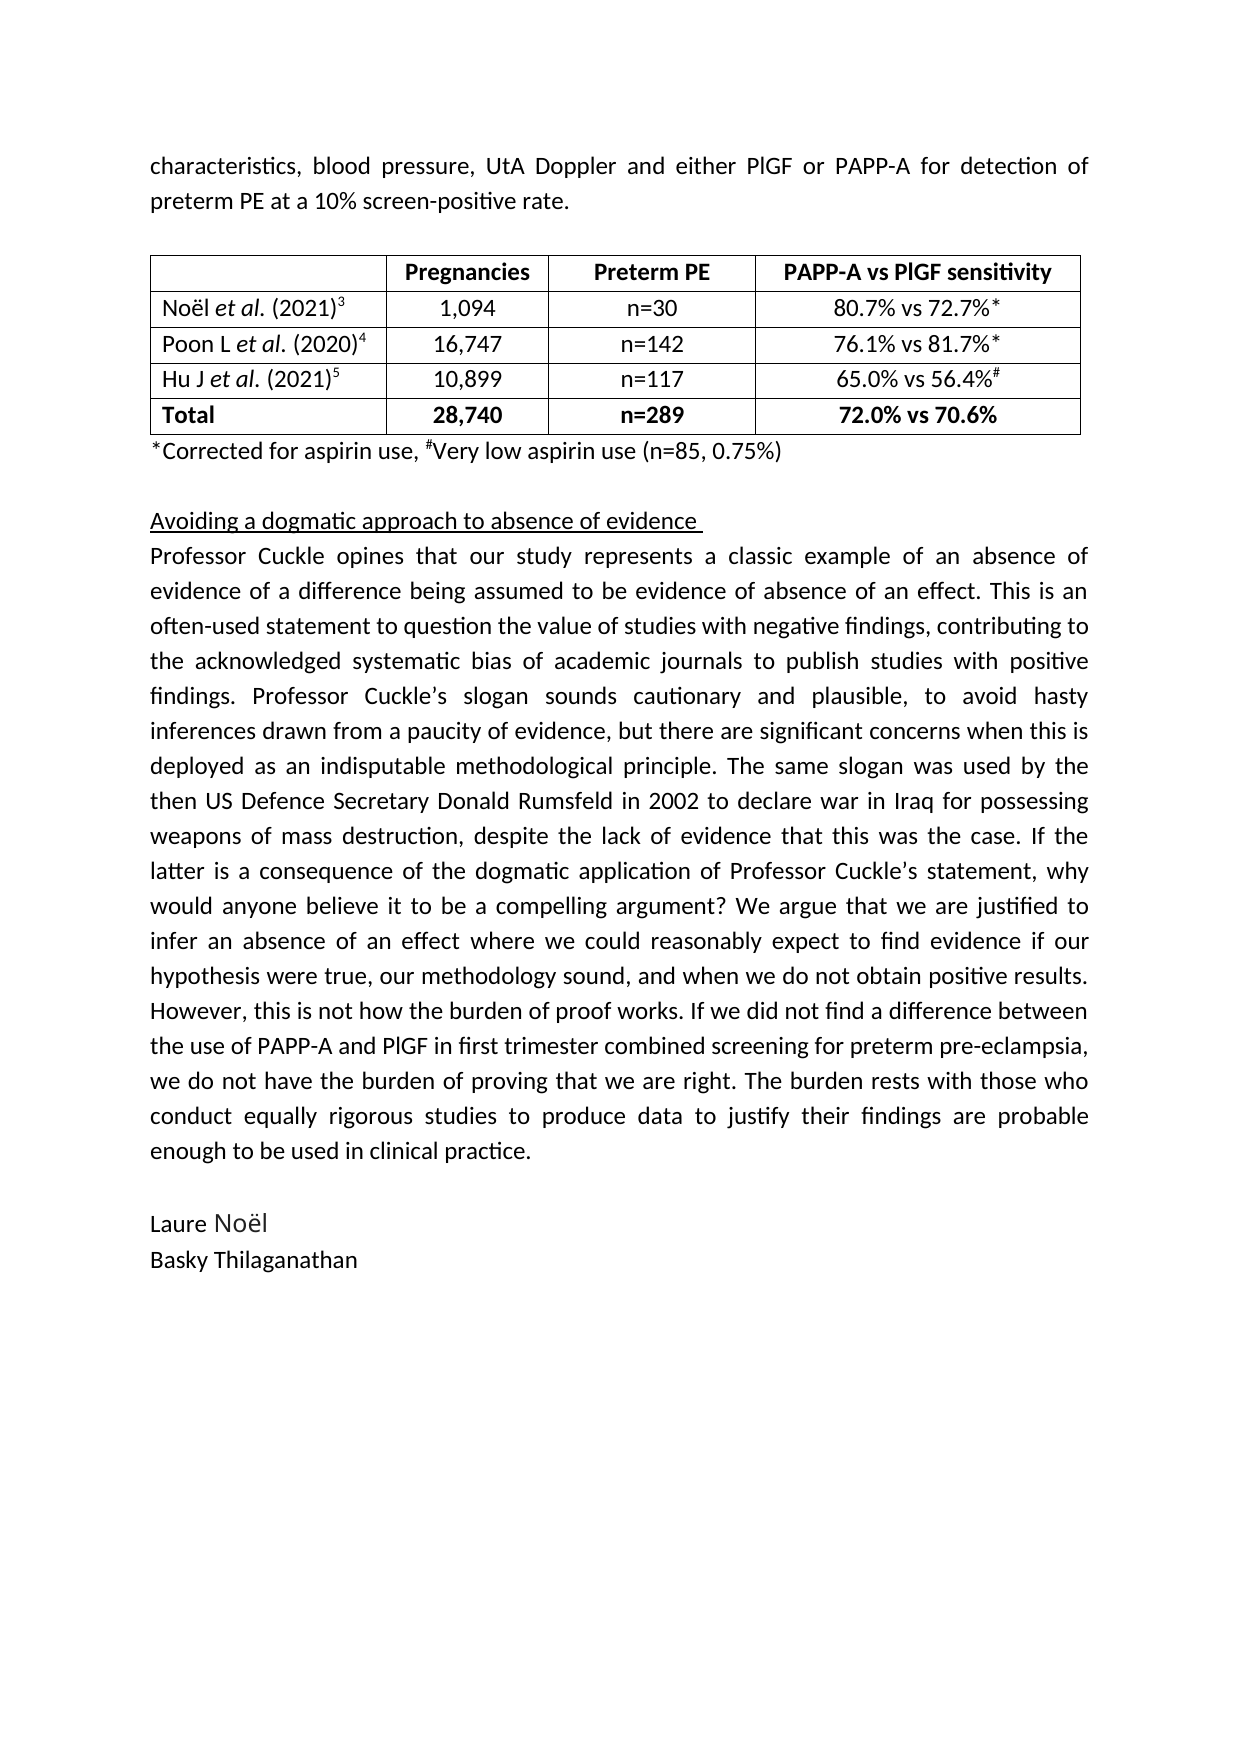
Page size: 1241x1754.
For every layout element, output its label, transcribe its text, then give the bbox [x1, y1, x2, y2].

text Laure Noël [150, 1205, 1090, 1239]
table_cell Total [151, 399, 386, 434]
table_cell n=142 [549, 328, 755, 362]
table_cell 10,899 [387, 364, 548, 398]
table_cell Noël et al. (2021)3 [151, 292, 386, 327]
table_header [151, 256, 386, 291]
text Basky Thilaganathan [150, 1244, 1090, 1275]
table_cell 76.1% vs 81.7%* [756, 328, 1080, 362]
text Avoiding a dogmatic approach to absence of evidence [150, 505, 1090, 536]
table_cell 80.7% vs 72.7%* [756, 292, 1080, 327]
table_cell n=30 [549, 292, 755, 327]
table_cell 1,094 [387, 292, 548, 327]
table_header Pregnancies [387, 256, 548, 291]
table_cell n=289 [549, 399, 755, 434]
table_cell 16,747 [387, 328, 548, 362]
text Professor Cuckle opines that our study represents a classic example of an absence of evidence of a difference being assumed to be evidence of absence of an effect. This is an often-used statement to question the value of studies with negative findings, contributing to the acknowledged systematic bias of academic journals to publish studies with positive findings. Professor Cuckle’s slogan sounds cautionary and plausible, to avoid hasty inferences drawn from a paucity of evidence, but there are significant concerns when this is deployed as an indisputable methodological principle. The same slogan was used by the then US Defence Secretary Donald Rumsfeld in 2002 to declare war in Iraq for possessing weapons of mass destruction, despite the lack of evidence that this was the case. If the latter is a consequence of the dogmatic application of Professor Cuckle’s statement, why would anyone believe it to be a compelling argument? We argue that we are justified to infer an absence of an effect where we could reasonably expect to find evidence if our hypothesis were true, our methodology sound, and when we do not obtain positive results. However, this is not how the burden of proof works. If we did not find a difference between the use of PAPP-A and PlGF in first trimester combined screening for preterm pre-eclampsia, we do not have the burden of proving that we are right. The burden rests with those who conduct equally rigorous studies to produce data to justify their findings are probable enough to be used in clinical practice. [150, 540, 1090, 1166]
text *Corrected for aspirin use, #Very low aspirin use (n=85, 0.75%) [150, 435, 1090, 466]
table_cell Hu J et al. (2021)5 [151, 364, 386, 398]
table_cell 65.0% vs 56.4%# [756, 364, 1080, 398]
table_cell n=117 [549, 364, 755, 398]
table_cell 72.0% vs 70.6% [756, 399, 1080, 434]
table_header Preterm PE [549, 256, 755, 291]
table_cell 28,740 [387, 399, 548, 434]
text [150, 150, 1090, 216]
table_header PAPP-A vs PlGF sensitivity [756, 256, 1080, 291]
table_cell Poon L et al. (2020)4 [151, 328, 386, 362]
